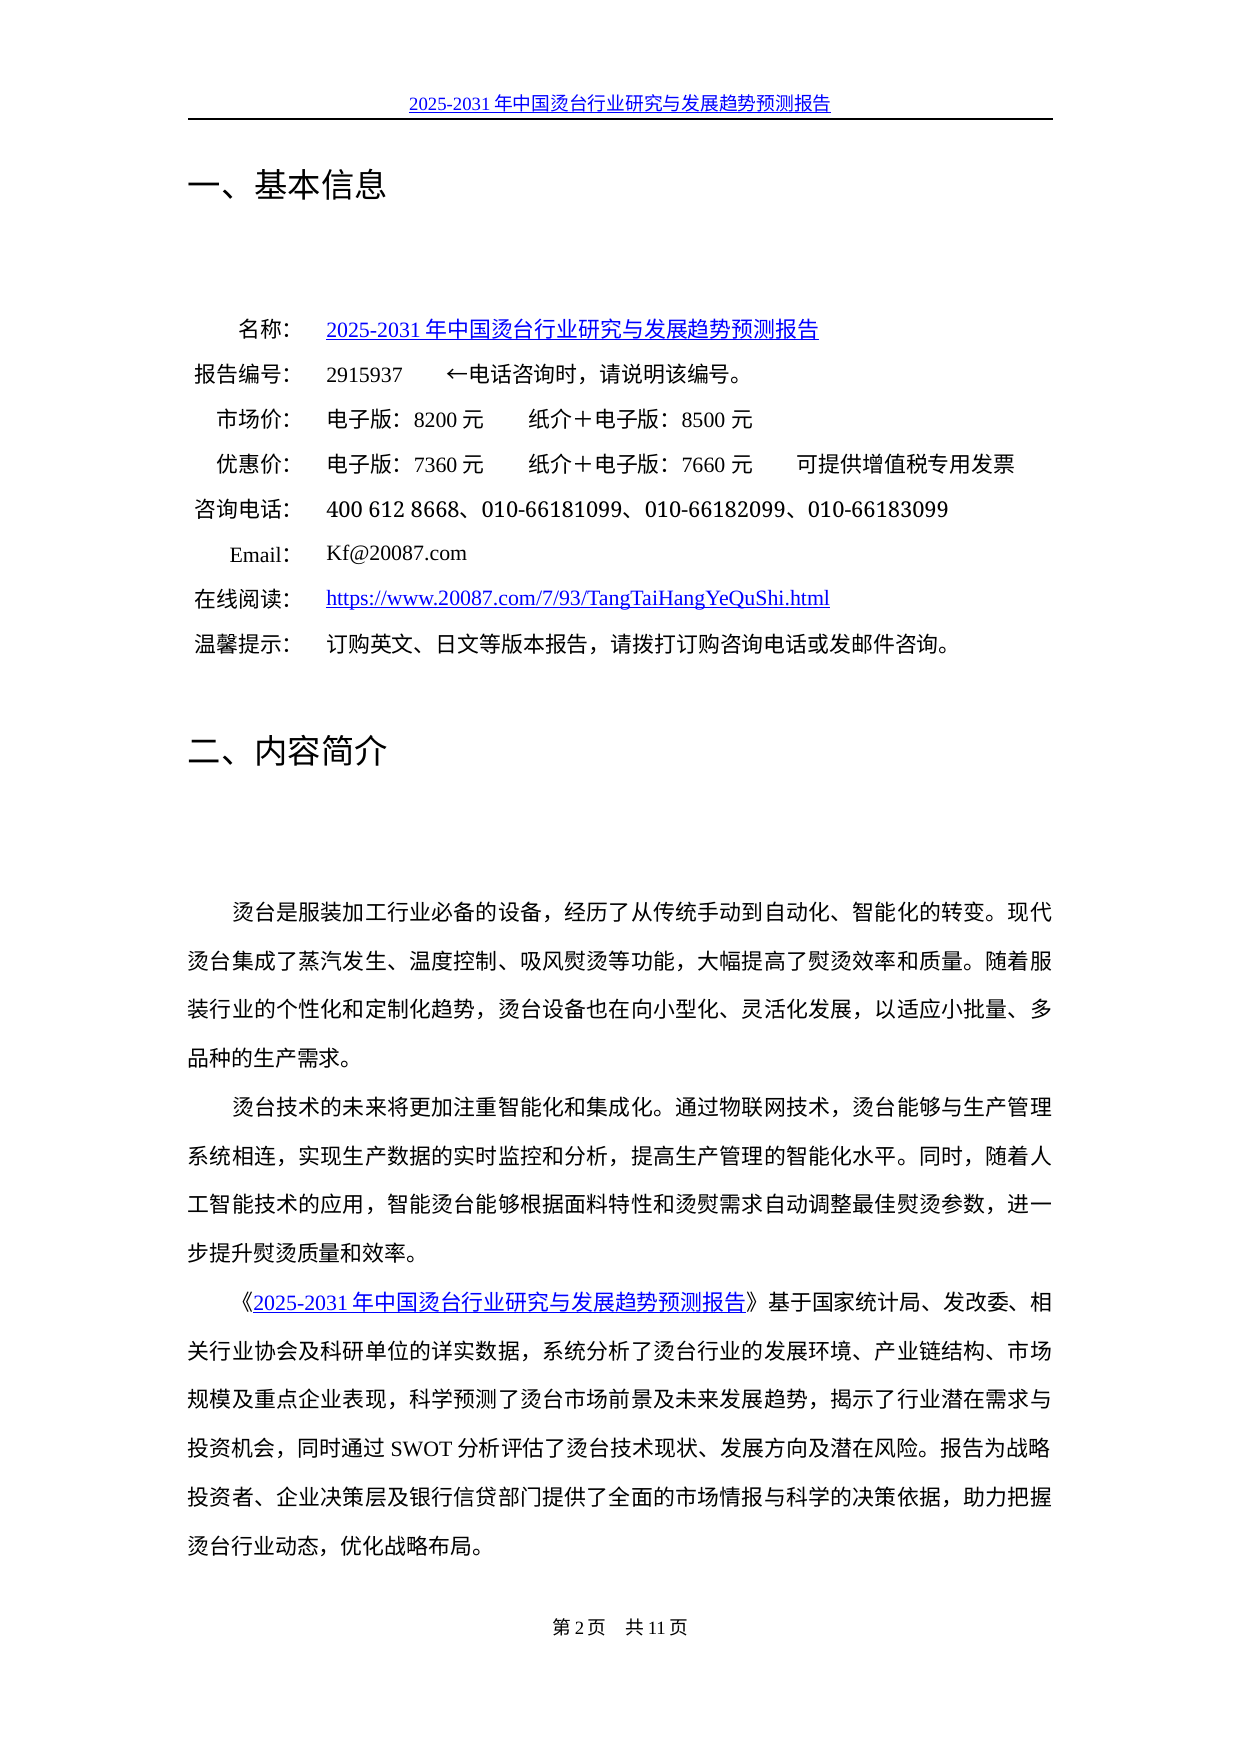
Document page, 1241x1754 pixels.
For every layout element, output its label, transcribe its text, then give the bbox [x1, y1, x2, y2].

table_cell [315, 582, 1073, 627]
table_cell 咨询电话： [167, 492, 315, 537]
table_cell 在线阅读： [167, 582, 315, 627]
table_cell Kf@20087.com [315, 537, 1073, 582]
table_cell 市场价： [167, 402, 315, 447]
table_cell 400 612 8668、010-66181099、010-66182099、010-66183099 [315, 492, 1073, 537]
table_cell 订购英文、日文等版本报告，请拨打订购咨询电话或发邮件咨询。 [315, 627, 1073, 672]
table_cell Email： [167, 537, 315, 582]
table_cell 2915937 ←电话咨询时，请说明该编号。 [315, 357, 1073, 402]
title 二、内容简介 [187, 717, 1053, 782]
table_cell 优惠价： [167, 447, 315, 492]
table_header 名称： [167, 312, 315, 357]
table_cell 电子版：8200 元 纸介＋电子版：8500 元 [315, 402, 1073, 447]
title 一、基本信息 [187, 150, 1053, 215]
table_cell 温馨提示： [167, 627, 315, 672]
table_cell 电子版：7360 元 纸介＋电子版：7660 元 可提供增值税专用发票 [315, 447, 1073, 492]
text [187, 894, 1053, 1561]
table_cell 报告编号： [167, 357, 315, 402]
table_header 2025-2031年中国烫台行业研究与发展趋势预测报告 [315, 312, 1073, 357]
